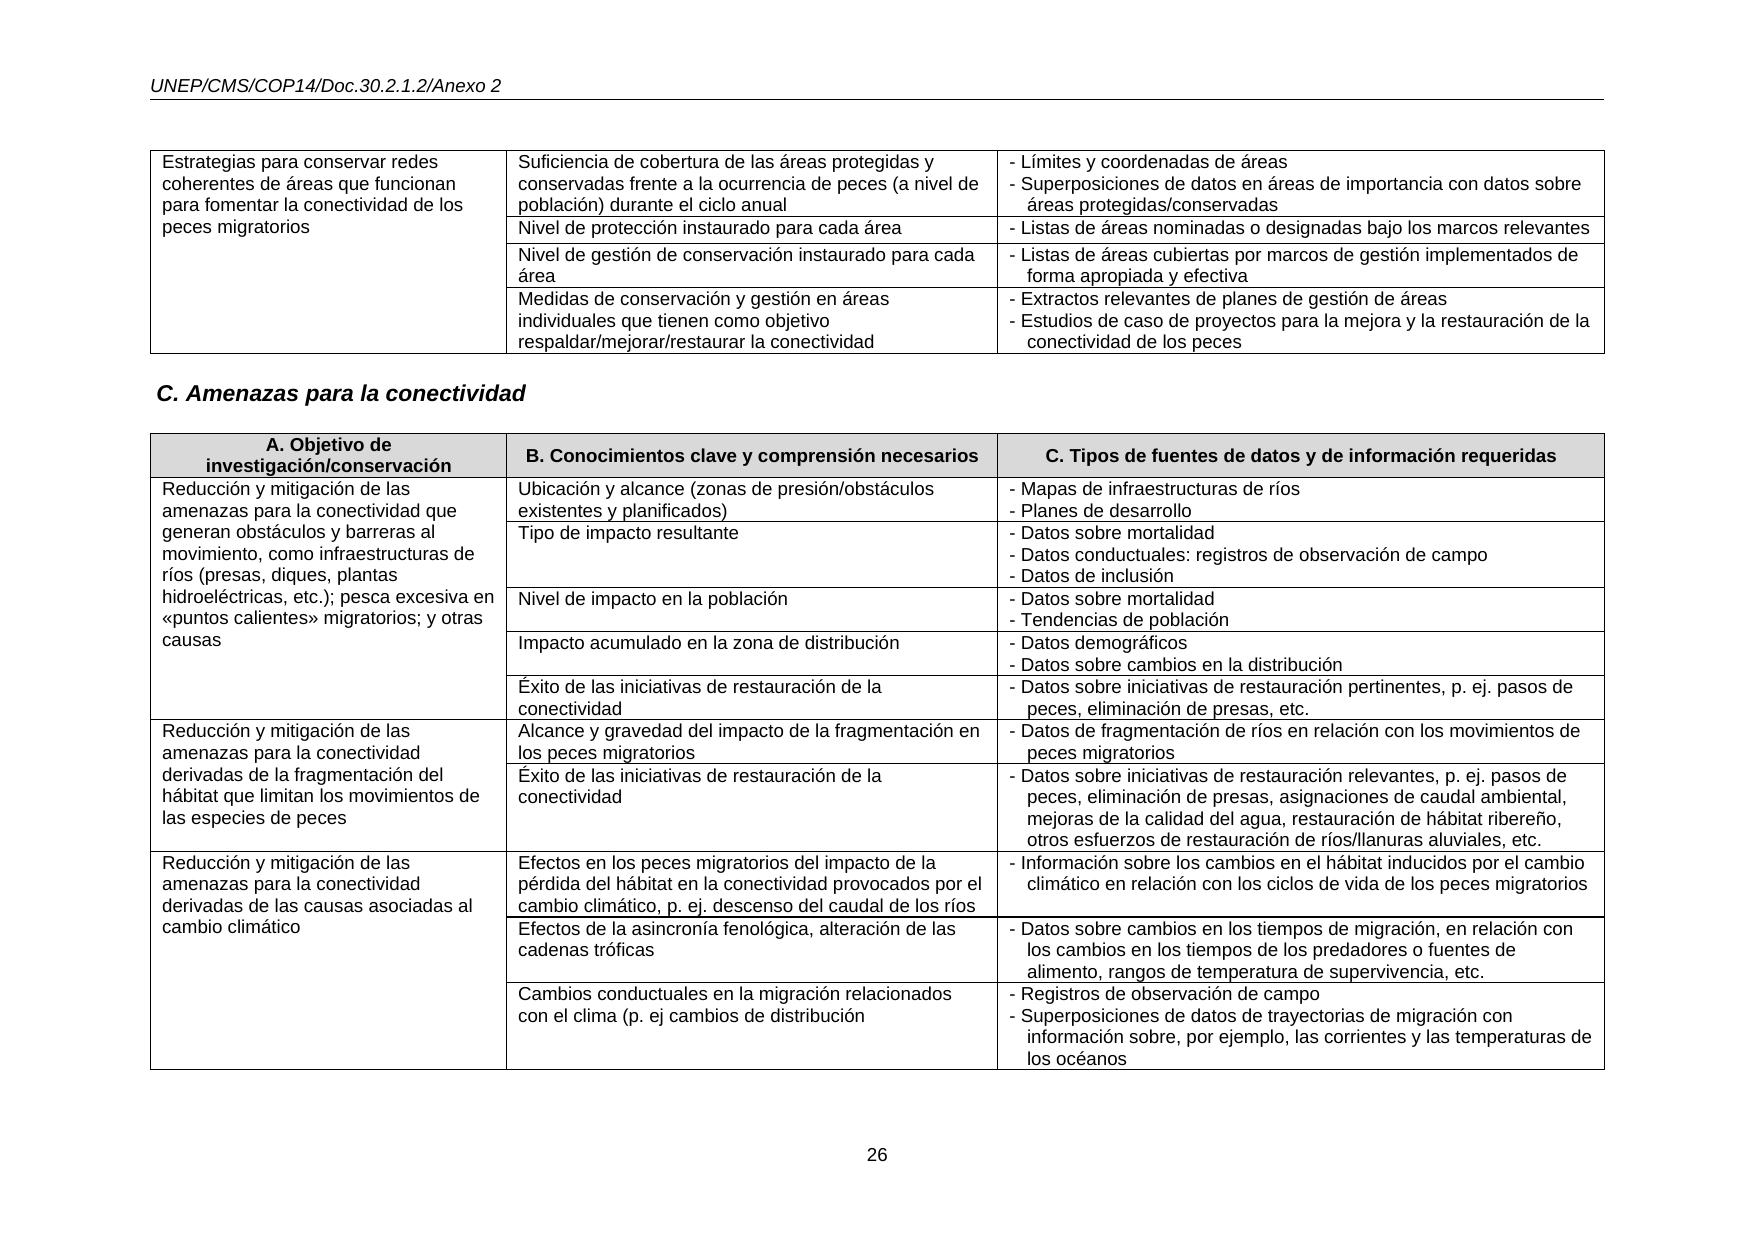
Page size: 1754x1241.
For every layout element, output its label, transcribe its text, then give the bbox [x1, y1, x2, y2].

table_cell Reducción y mitigación de las amenazas para la conectividad derivadas de la fragmentación del hábitat que limitan los movimientos de las especies de peces [151, 720, 506, 851]
table_header C. Tipos de fuentes de datos y de información requeridas [998, 434, 1604, 477]
table_cell - Listas de áreas cubiertas por marcos de gestión implementados de forma apropiada y efectiva [998, 244, 1604, 287]
table_cell Efectos de la asincronía fenológica, alteración de las cadenas tróficas [507, 918, 997, 982]
table_cell - Datos sobre mortalidad - Datos conductuales: registros de observación de campo - Datos de inclusión [998, 522, 1604, 587]
table_cell - Datos sobre cambios en los tiempos de migración, en relación con los cambios en los tiempos de los predadores o fuentes de alimento, rangos de temperatura de supervivencia, etc. [998, 918, 1604, 982]
table_cell - Datos sobre iniciativas de restauración relevantes, p. ej. pasos de peces, eliminación de presas, asignaciones de caudal ambiental, mejoras de la calidad del agua, restauración de hábitat ribereño, otros esfuerzos de restauración de ríos/llanuras aluviales, etc. [998, 764, 1604, 851]
table_cell Tipo de impacto resultante [507, 522, 997, 587]
table_cell - Listas de áreas nominadas o designadas bajo los marcos relevantes [998, 217, 1604, 243]
table_cell - Datos sobre mortalidad - Tendencias de población [998, 588, 1604, 631]
text C. Amenazas para la conectividad [150, 380, 1604, 406]
table_cell Reducción y mitigación de las amenazas para la conectividad que generan obstáculos y barreras al movimiento, como infraestructuras de ríos (presas, diques, plantas hidroeléctricas, etc.); pesca excesiva en «puntos calientes» migratorios; y otras causas [151, 478, 506, 719]
table_cell - Mapas de infraestructuras de ríos - Planes de desarrollo [998, 478, 1604, 521]
table_cell Ubicación y alcance (zonas de presión/obstáculos existentes y planificados) [507, 478, 997, 521]
table_header B. Conocimientos clave y comprensión necesarios [507, 434, 997, 477]
table_cell Medidas de conservación y gestión en áreas individuales que tienen como objetivo respaldar/mejorar/restaurar la conectividad [507, 288, 997, 352]
table_cell Suficiencia de cobertura de las áreas protegidas y conservadas frente a la ocurrencia de peces (a nivel de población) durante el ciclo anual [507, 151, 997, 216]
table_cell Efectos en los peces migratorios del impacto de la pérdida del hábitat en la conectividad provocados por el cambio climático, p. ej. descenso del caudal de los ríos [507, 852, 997, 916]
table_cell Nivel de protección instaurado para cada área [507, 217, 997, 243]
table_cell Alcance y gravedad del impacto de la fragmentación en los peces migratorios [507, 720, 997, 763]
table_cell Nivel de gestión de conservación instaurado para cada área [507, 244, 997, 287]
table_cell Nivel de impacto en la población [507, 588, 997, 631]
table_header A. Objetivo de investigación/conservación [151, 434, 506, 477]
table_cell Reducción y mitigación de las amenazas para la conectividad derivadas de las causas asociadas al cambio climático [151, 852, 506, 1069]
table_cell - Registros de observación de campo - Superposiciones de datos de trayectorias de migración con información sobre, por ejemplo, las corrientes y las temperaturas de los océanos [998, 983, 1604, 1069]
table_cell Cambios conductuales en la migración relacionados con el clima (p. ej cambios de distribución [507, 983, 997, 1069]
table_cell - Información sobre los cambios en el hábitat inducidos por el cambio climático en relación con los ciclos de vida de los peces migratorios [998, 852, 1604, 916]
table_cell Éxito de las iniciativas de restauración de la conectividad [507, 764, 997, 851]
table_cell - Datos demográficos - Datos sobre cambios en la distribución [998, 632, 1604, 675]
table_cell Impacto acumulado en la zona de distribución [507, 632, 997, 675]
table_cell Éxito de las iniciativas de restauración de la conectividad [507, 676, 997, 719]
table_cell - Límites y coordenadas de áreas - Superposiciones de datos en áreas de importancia con datos sobre áreas protegidas/conservadas [998, 151, 1604, 216]
table_cell - Datos de fragmentación de ríos en relación con los movimientos de peces migratorios [998, 720, 1604, 763]
table_cell - Datos sobre iniciativas de restauración pertinentes, p. ej. pasos de peces, eliminación de presas, etc. [998, 676, 1604, 719]
table_cell - Extractos relevantes de planes de gestión de áreas - Estudios de caso de proyectos para la mejora y la restauración de la conectividad de los peces [998, 288, 1604, 352]
table_cell Estrategias para conservar redes coherentes de áreas que funcionan para fomentar la conectividad de los peces migratorios [151, 151, 506, 352]
